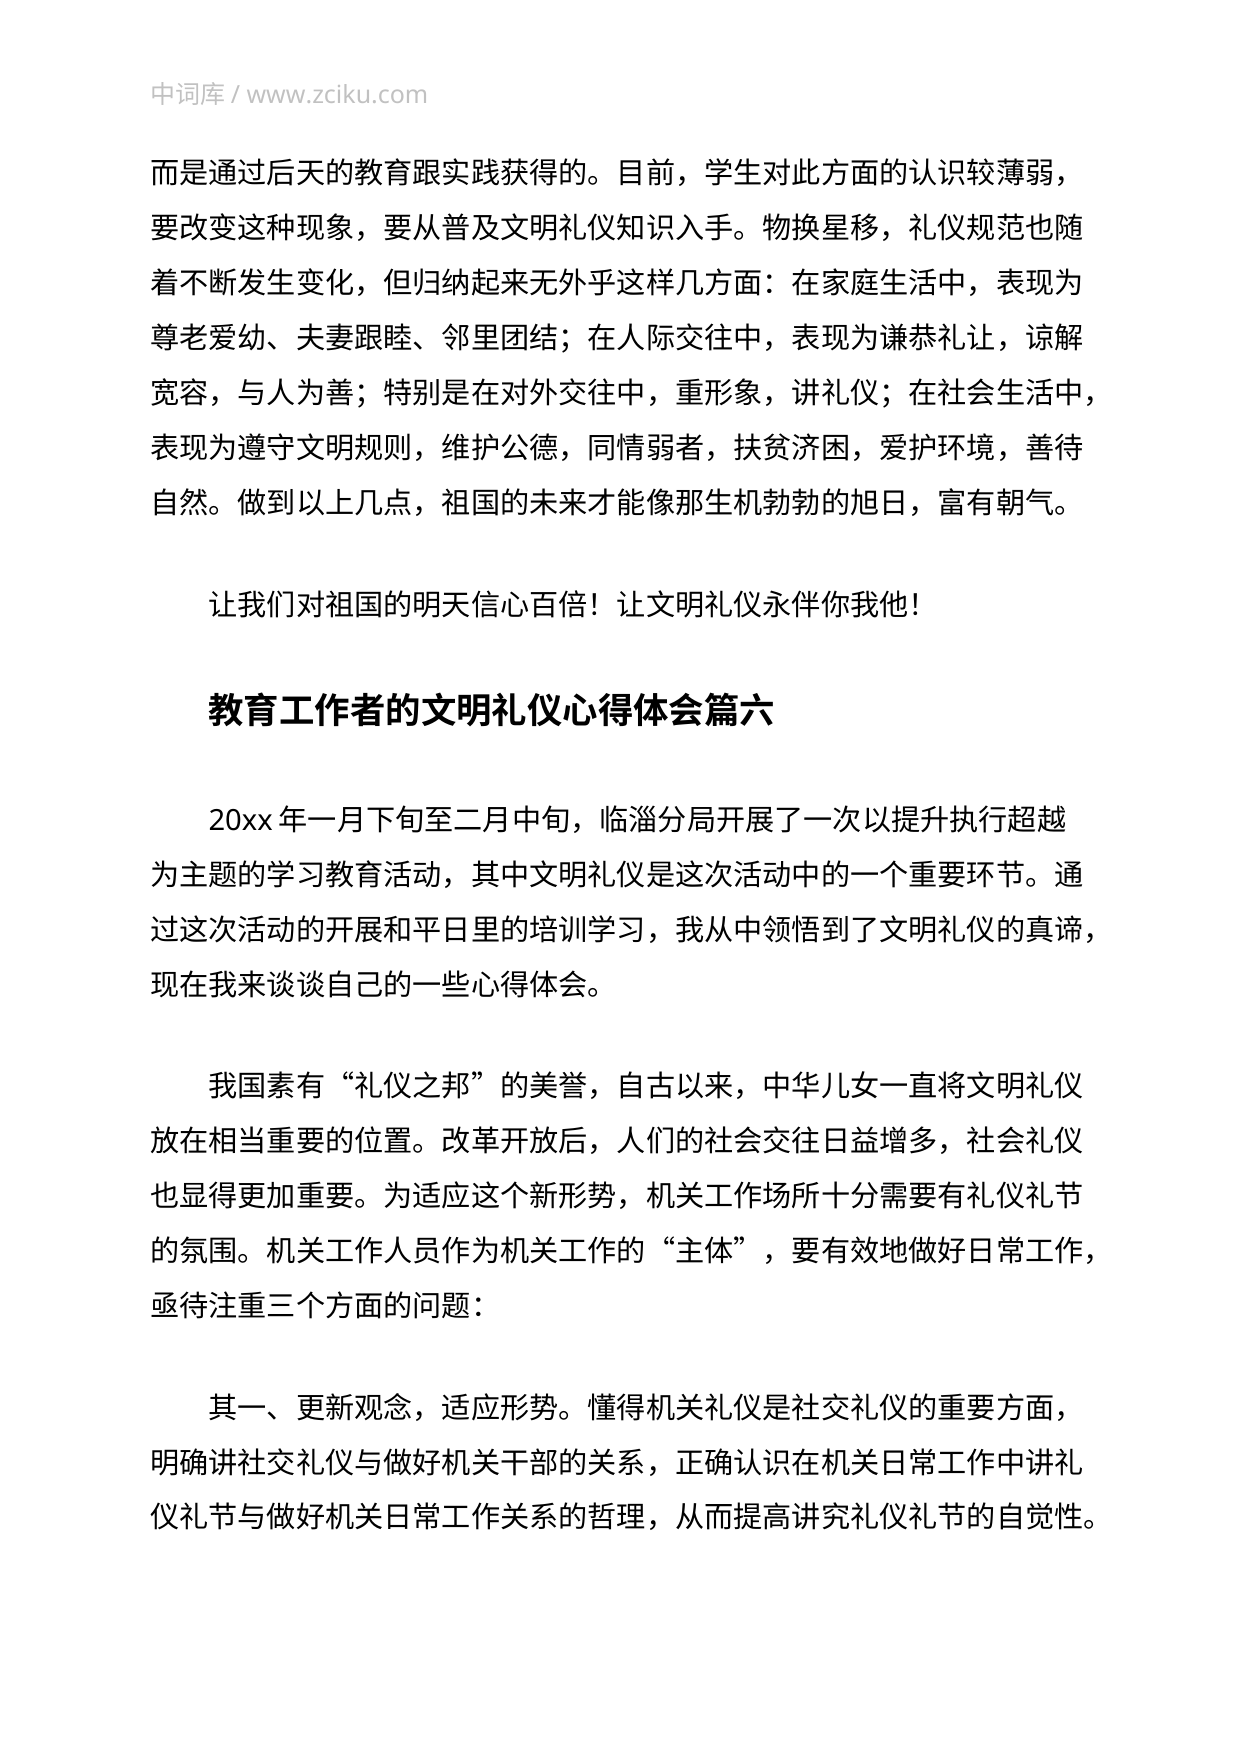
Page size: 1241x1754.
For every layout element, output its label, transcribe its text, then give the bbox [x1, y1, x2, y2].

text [150, 150, 1090, 522]
text 我国素有“礼仪之邦”的美誉，自古以来，中华儿女一直将文明礼仪放在相当重要的位置。改革开放后，人们的社会交往日益增多，社会礼仪也显得更加重要。为适应这个新形势，机关工作场所十分需要有礼仪礼节的氛围。机关工作人员作为机关工作的“主体”，要有效地做好日常工作，亟待注重三个方面的问题： [150, 1063, 1090, 1325]
text 20xx年一月下旬至二月中旬，临淄分局开展了一次以提升执行超越为主题的学习教育活动，其中文明礼仪是这次活动中的一个重要环节。通过这次活动的开展和平日里的培训学习，我从中领悟到了文明礼仪的真谛，现在我来谈谈自己的一些心得体会。 [150, 796, 1090, 1003]
text 让我们对祖国的明天信心百倍！让文明礼仪永伴你我他！ [150, 581, 1090, 623]
text 其一、更新观念，适应形势。懂得机关礼仪是社交礼仪的重要方面，明确讲社交礼仪与做好机关干部的关系，正确认识在机关日常工作中讲礼仪礼节与做好机关日常工作关系的哲理，从而提高讲究礼仪礼节的自觉性。 [150, 1384, 1090, 1536]
text 教育工作者的文明礼仪心得体会篇六 [150, 683, 1090, 734]
